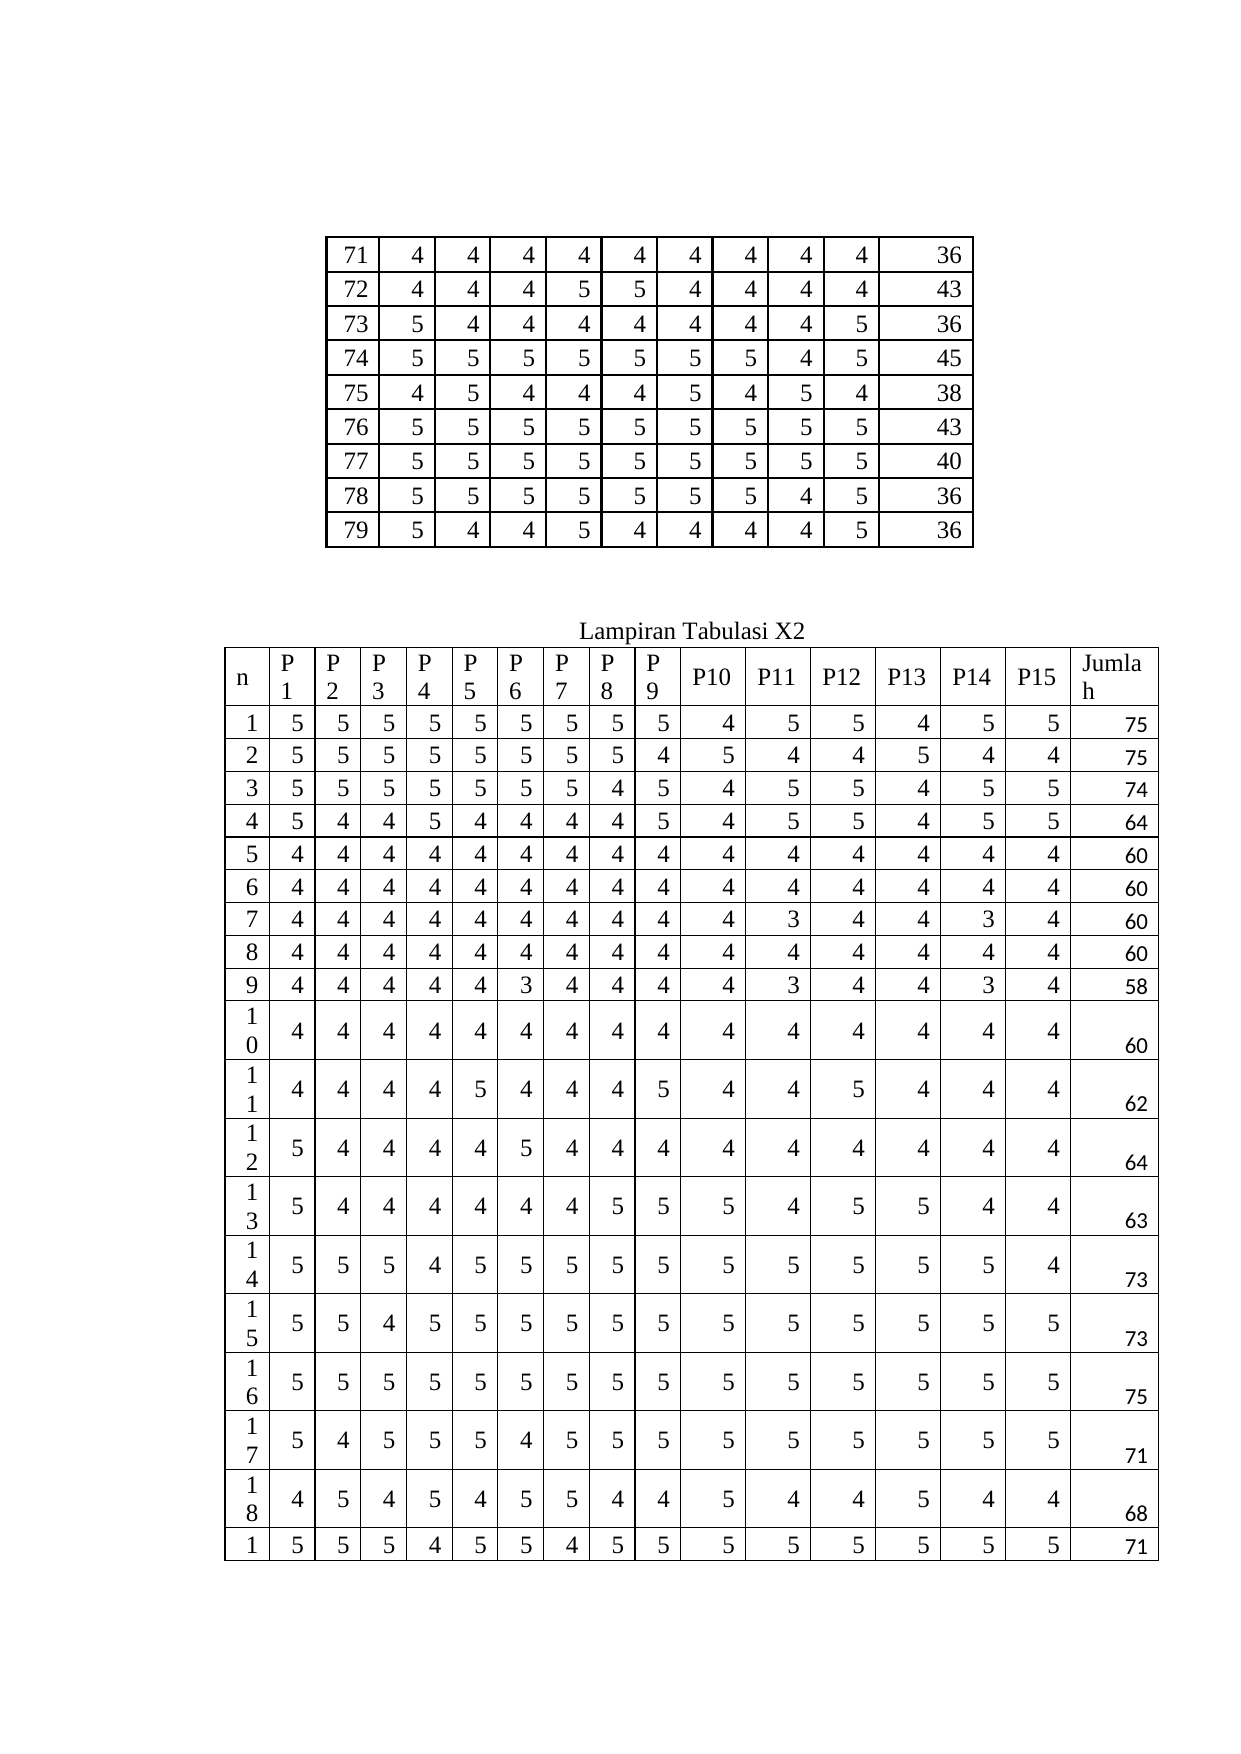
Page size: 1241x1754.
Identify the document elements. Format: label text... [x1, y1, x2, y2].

table_cell 5 [1006, 772, 1070, 803]
table_cell 5 [544, 772, 589, 803]
table_cell 4 [769, 307, 823, 339]
table_cell 5 [491, 445, 545, 477]
table_cell 4 [811, 969, 875, 1000]
table_cell 5 [811, 1177, 875, 1234]
table_cell 4 [316, 1177, 360, 1234]
table_cell 4 [316, 805, 360, 836]
table_cell 4 [1006, 870, 1070, 902]
table_cell 4 [590, 1001, 634, 1059]
table_cell 5 [491, 341, 545, 374]
table_cell 4 [636, 739, 680, 771]
table_cell 4 [811, 903, 875, 935]
table_cell 4 [636, 870, 680, 902]
table_cell P5 [453, 648, 497, 705]
table_cell 5 [941, 1294, 1005, 1352]
table_cell 4 [681, 936, 745, 968]
table_cell 4 [498, 1060, 543, 1117]
table_cell 4 [811, 1001, 875, 1059]
table_cell 4 [407, 1001, 452, 1059]
table_cell 4 [769, 273, 823, 305]
table_cell 4 [811, 870, 875, 902]
table_cell 4 [226, 805, 269, 836]
table_cell 5 [746, 805, 810, 836]
table_cell 4 [316, 838, 360, 869]
table_cell 4 [380, 273, 434, 305]
table_cell 5 [603, 479, 656, 511]
table_cell 4 [769, 479, 823, 511]
table_cell P11 [746, 648, 810, 705]
table_cell 5 [498, 1528, 543, 1560]
table_cell 5 [544, 1411, 589, 1469]
table_cell 5 [544, 1236, 589, 1293]
table_cell 4 [491, 307, 545, 339]
table_cell 4 [544, 805, 589, 836]
table_cell 4 [658, 238, 711, 271]
table_cell 4 [544, 903, 589, 935]
table_cell 4 [498, 838, 543, 869]
table_cell 4 [453, 870, 497, 902]
table_cell 4 [681, 969, 745, 1000]
table_cell 4 [491, 376, 545, 408]
table_cell 5 [769, 376, 823, 408]
table_cell 36 [880, 238, 972, 271]
table_cell 5 [590, 706, 634, 738]
table_cell 4 [361, 805, 406, 836]
table_cell 4 [876, 1060, 940, 1117]
table_cell 5 [453, 1353, 497, 1410]
table_cell 4 [746, 1119, 810, 1176]
table_cell 5 [361, 706, 406, 738]
table_cell P15 [1006, 648, 1070, 705]
table_cell 5 [681, 1411, 745, 1469]
table_cell 5 [825, 513, 878, 546]
table_cell 5 [811, 1236, 875, 1293]
table_cell 4 [498, 1177, 543, 1234]
table_cell 75 [1071, 706, 1158, 738]
table_cell 4 [1006, 1119, 1070, 1176]
table_cell 15 [226, 1294, 269, 1352]
table_cell 4 [453, 838, 497, 869]
table_cell 4 [681, 1060, 745, 1117]
table_cell 5 [636, 1060, 680, 1117]
table_cell 64 [1071, 805, 1158, 836]
table_cell 4 [941, 936, 1005, 968]
table_cell 75 [328, 376, 378, 408]
table_cell 18 [226, 1470, 269, 1527]
table_cell 4 [1006, 838, 1070, 869]
table_cell 5 [270, 1353, 314, 1410]
table_cell 5 [590, 1294, 634, 1352]
table_cell 5 [407, 772, 452, 803]
table_cell 4 [316, 969, 360, 1000]
table_cell 4 [436, 513, 489, 546]
table_cell 5 [498, 1470, 543, 1527]
table_cell 5 [658, 479, 711, 511]
table_cell 5 [714, 445, 767, 477]
table_cell 4 [714, 273, 767, 305]
table_cell 4 [590, 838, 634, 869]
table_cell 5 [681, 1294, 745, 1352]
table_cell 5 [270, 1177, 314, 1234]
table_cell 5 [636, 1236, 680, 1293]
table_cell 5 [681, 1236, 745, 1293]
table_cell 4 [941, 1470, 1005, 1527]
table_cell 4 [316, 1119, 360, 1176]
table_cell 5 [407, 1470, 452, 1527]
table_cell 4 [590, 936, 634, 968]
table_cell 4 [1006, 1177, 1070, 1234]
table_cell 4 [681, 903, 745, 935]
table_cell 5 [769, 410, 823, 442]
table_cell 5 [407, 706, 452, 738]
table_cell P1 [270, 648, 314, 705]
table_cell 4 [544, 1177, 589, 1234]
table_cell 5 [498, 772, 543, 803]
table_cell 5 [590, 1411, 634, 1469]
table_cell 5 [811, 1294, 875, 1352]
table_cell 4 [714, 513, 767, 546]
table_cell 4 [498, 1001, 543, 1059]
table_cell 5 [453, 1236, 497, 1293]
table_cell 4 [453, 969, 497, 1000]
table_cell 4 [941, 870, 1005, 902]
table_cell 5 [453, 1060, 497, 1117]
table_cell 5 [636, 1411, 680, 1469]
table_cell 5 [436, 376, 489, 408]
table_cell 4 [941, 1119, 1005, 1176]
table_cell 5 [498, 1294, 543, 1352]
table_cell 64 [1071, 1119, 1158, 1176]
table_cell 4 [270, 936, 314, 968]
table_cell 71 [328, 238, 378, 271]
table_cell 4 [544, 1060, 589, 1117]
table_cell 4 [361, 838, 406, 869]
table_cell 5 [316, 739, 360, 771]
table_cell 4 [270, 1001, 314, 1059]
table_cell P6 [498, 648, 543, 705]
table_cell 3 [746, 903, 810, 935]
table_cell 4 [603, 238, 656, 271]
table_cell 60 [1071, 838, 1158, 869]
table_cell 4 [544, 1528, 589, 1560]
table_cell 4 [1006, 903, 1070, 935]
table_cell 11 [226, 1060, 269, 1117]
table_cell 5 [658, 410, 711, 442]
table_cell P10 [681, 648, 745, 705]
table_cell 5 [316, 1236, 360, 1293]
table_cell 58 [1071, 969, 1158, 1000]
table_cell 5 [407, 1294, 452, 1352]
table_cell 5 [498, 739, 543, 771]
table_cell 60 [1071, 903, 1158, 935]
table_header Lampiran Tabulasi X2 [225, 614, 1159, 647]
table_cell 5 [590, 1236, 634, 1293]
table_cell 4 [681, 870, 745, 902]
table_cell 4 [941, 1177, 1005, 1234]
table_cell 3 [226, 772, 269, 803]
table_cell 4 [714, 307, 767, 339]
table_cell 4 [491, 513, 545, 546]
table_cell 5 [876, 1353, 940, 1410]
table_cell 60 [1071, 870, 1158, 902]
table_cell 60 [1071, 1001, 1158, 1059]
table_cell 4 [544, 969, 589, 1000]
table_cell 74 [328, 341, 378, 374]
table_cell 5 [811, 1060, 875, 1117]
table_cell 5 [681, 739, 745, 771]
table_cell 5 [590, 1177, 634, 1234]
table_cell 5 [941, 1528, 1005, 1560]
table_cell 4 [1006, 1001, 1070, 1059]
table_cell 4 [681, 706, 745, 738]
table_cell 5 [226, 838, 269, 869]
table_cell 4 [547, 307, 600, 339]
table_cell 5 [636, 772, 680, 803]
table_cell 5 [603, 410, 656, 442]
table_cell 5 [658, 376, 711, 408]
table_cell 75 [1071, 739, 1158, 771]
table_cell 5 [876, 1236, 940, 1293]
table_cell 5 [407, 1353, 452, 1410]
table_cell 6 [226, 870, 269, 902]
table_cell 4 [361, 1060, 406, 1117]
table_cell 5 [714, 479, 767, 511]
table_cell 4 [603, 376, 656, 408]
table_cell P13 [876, 648, 940, 705]
table_cell 5 [1006, 1294, 1070, 1352]
table_cell 5 [498, 1353, 543, 1410]
table_cell 5 [811, 1353, 875, 1410]
table_cell 60 [1071, 936, 1158, 968]
table_cell 5 [491, 410, 545, 442]
table_cell 4 [825, 376, 878, 408]
table_cell 5 [453, 1294, 497, 1352]
table_cell 4 [876, 772, 940, 803]
table_cell 4 [590, 870, 634, 902]
table_cell 40 [880, 445, 972, 477]
table_cell 4 [407, 1236, 452, 1293]
table_cell 4 [1006, 1060, 1070, 1117]
table_cell 5 [603, 341, 656, 374]
table_cell 4 [270, 903, 314, 935]
table_cell 5 [436, 410, 489, 442]
table_cell 5 [547, 479, 600, 511]
table_cell 5 [746, 1528, 810, 1560]
table_cell 4 [811, 1119, 875, 1176]
table_cell 5 [270, 772, 314, 803]
table_cell 5 [453, 706, 497, 738]
table_cell 4 [361, 1119, 406, 1176]
table_cell 4 [498, 936, 543, 968]
table_cell 5 [636, 1177, 680, 1234]
table_cell 5 [636, 805, 680, 836]
table_cell 5 [380, 445, 434, 477]
table_cell 4 [380, 376, 434, 408]
table_cell 4 [544, 1119, 589, 1176]
table_cell 4 [811, 1470, 875, 1527]
table_cell P9 [636, 648, 680, 705]
table_cell 4 [941, 1060, 1005, 1117]
table_cell 5 [590, 739, 634, 771]
table_cell 4 [590, 805, 634, 836]
table_cell 4 [407, 1177, 452, 1234]
table_cell 77 [328, 445, 378, 477]
table_cell 5 [361, 772, 406, 803]
table_cell 16 [226, 1353, 269, 1410]
table_cell 5 [498, 1119, 543, 1176]
table_cell 5 [681, 1528, 745, 1560]
table_cell 5 [825, 410, 878, 442]
table_cell 79 [328, 513, 378, 546]
table_cell 4 [407, 903, 452, 935]
table_cell 5 [547, 273, 600, 305]
table_cell 5 [316, 1470, 360, 1527]
table_cell 5 [361, 1236, 406, 1293]
table_cell 4 [498, 903, 543, 935]
table_cell 4 [811, 838, 875, 869]
table_cell 4 [407, 936, 452, 968]
table_cell 5 [270, 1119, 314, 1176]
table_cell 5 [270, 805, 314, 836]
table_cell 4 [453, 1119, 497, 1176]
table_cell 71 [1071, 1411, 1158, 1469]
table_cell 4 [361, 1470, 406, 1527]
table_cell 5 [316, 1353, 360, 1410]
table_cell 5 [407, 805, 452, 836]
table_cell 5 [361, 1528, 406, 1560]
table_cell 1 [226, 706, 269, 738]
table_cell 5 [1006, 1353, 1070, 1410]
table_cell 73 [328, 307, 378, 339]
table_cell 5 [825, 445, 878, 477]
table_cell 14 [226, 1236, 269, 1293]
table_cell 4 [590, 969, 634, 1000]
table_cell 4 [876, 805, 940, 836]
table_cell 4 [361, 903, 406, 935]
table_cell P7 [544, 648, 589, 705]
table_cell 5 [380, 307, 434, 339]
table_cell 4 [941, 1001, 1005, 1059]
table_cell 5 [941, 805, 1005, 836]
table_cell 5 [491, 479, 545, 511]
table_cell 5 [1006, 1528, 1070, 1560]
table_cell 4 [603, 513, 656, 546]
table_cell 4 [590, 1470, 634, 1527]
table_cell 4 [876, 838, 940, 869]
table_cell 4 [746, 1177, 810, 1234]
table_cell 73 [1071, 1236, 1158, 1293]
table_cell 5 [876, 1294, 940, 1352]
table_cell 5 [498, 706, 543, 738]
table_cell 4 [769, 513, 823, 546]
table_cell 4 [636, 903, 680, 935]
table_cell 4 [544, 1001, 589, 1059]
table_cell 4 [876, 936, 940, 968]
table_cell 5 [361, 1411, 406, 1469]
table_cell 17 [226, 1411, 269, 1469]
table_cell 4 [825, 238, 878, 271]
table_cell 5 [603, 445, 656, 477]
table_cell 78 [328, 479, 378, 511]
table_cell 4 [658, 307, 711, 339]
table_cell 4 [1006, 1236, 1070, 1293]
table_cell 4 [590, 1119, 634, 1176]
table_cell 4 [407, 1528, 452, 1560]
table_cell 4 [498, 1411, 543, 1469]
table_cell 5 [825, 341, 878, 374]
table_cell 4 [407, 969, 452, 1000]
table_cell 5 [453, 739, 497, 771]
table_cell 5 [590, 1528, 634, 1560]
table_cell 4 [636, 1001, 680, 1059]
table_cell 36 [880, 307, 972, 339]
table_cell 5 [544, 1470, 589, 1527]
table_cell 38 [880, 376, 972, 408]
table_cell 4 [636, 969, 680, 1000]
table_cell 5 [941, 1236, 1005, 1293]
table_cell P2 [316, 648, 360, 705]
table_cell 4 [746, 838, 810, 869]
table_cell 4 [746, 1001, 810, 1059]
table_cell 5 [498, 1236, 543, 1293]
table_cell 5 [547, 445, 600, 477]
table_cell 4 [876, 870, 940, 902]
table_cell 4 [270, 1470, 314, 1527]
table_cell P12 [811, 648, 875, 705]
table_cell 2 [226, 739, 269, 771]
table_cell 5 [746, 772, 810, 803]
table_cell 5 [270, 1236, 314, 1293]
table_cell 5 [316, 772, 360, 803]
table_cell 5 [453, 1528, 497, 1560]
table_cell 5 [316, 1528, 360, 1560]
table_cell 5 [380, 479, 434, 511]
table_cell 5 [547, 341, 600, 374]
table_cell 5 [876, 1177, 940, 1234]
table_cell 13 [226, 1177, 269, 1234]
table_cell 5 [547, 513, 600, 546]
table_cell 4 [453, 1001, 497, 1059]
table_cell P14 [941, 648, 1005, 705]
table_cell 4 [825, 273, 878, 305]
table_cell 4 [491, 273, 545, 305]
table_cell 4 [681, 805, 745, 836]
table_cell 5 [825, 479, 878, 511]
table_cell 5 [436, 341, 489, 374]
table_cell 4 [681, 772, 745, 803]
table_cell 5 [544, 1294, 589, 1352]
table_cell 5 [436, 479, 489, 511]
table_cell 5 [636, 1353, 680, 1410]
table_cell 5 [380, 410, 434, 442]
table_cell 5 [636, 1294, 680, 1352]
table_cell 4 [746, 1470, 810, 1527]
table_cell 4 [876, 1001, 940, 1059]
table_cell 5 [1006, 805, 1070, 836]
table_cell 4 [270, 870, 314, 902]
table_cell 4 [436, 238, 489, 271]
table_cell 43 [880, 273, 972, 305]
table_cell 4 [876, 706, 940, 738]
table_cell 4 [714, 238, 767, 271]
table_cell 5 [453, 1411, 497, 1469]
table_cell 10 [226, 1001, 269, 1059]
table_cell 4 [746, 1060, 810, 1117]
table_cell 5 [361, 1353, 406, 1410]
table_cell 4 [436, 307, 489, 339]
table_cell 5 [746, 1236, 810, 1293]
table_cell 4 [498, 805, 543, 836]
table_cell 4 [316, 870, 360, 902]
table_cell 8 [226, 936, 269, 968]
table_cell 5 [316, 706, 360, 738]
table_cell 5 [811, 1411, 875, 1469]
table_cell 4 [316, 936, 360, 968]
table_cell 5 [544, 739, 589, 771]
table_cell 4 [603, 307, 656, 339]
table_cell 5 [746, 1353, 810, 1410]
table_cell 4 [407, 838, 452, 869]
table_cell 73 [1071, 1294, 1158, 1352]
table_cell 5 [714, 410, 767, 442]
table_cell 7 [226, 903, 269, 935]
table_cell 4 [681, 1001, 745, 1059]
table_cell 4 [407, 1060, 452, 1117]
table_cell 5 [941, 772, 1005, 803]
table_cell 4 [491, 238, 545, 271]
table_cell 36 [880, 479, 972, 511]
table_cell 4 [941, 838, 1005, 869]
table_cell 4 [361, 870, 406, 902]
table_cell 5 [603, 273, 656, 305]
table_cell 5 [436, 445, 489, 477]
table_cell 63 [1071, 1177, 1158, 1234]
table_cell 4 [316, 1411, 360, 1469]
table_cell 4 [453, 903, 497, 935]
table_cell 5 [270, 1294, 314, 1352]
table_cell 4 [544, 936, 589, 968]
table_cell 68 [1071, 1470, 1158, 1527]
table_cell 4 [316, 1060, 360, 1117]
table_cell 4 [746, 936, 810, 968]
table_cell 5 [636, 1528, 680, 1560]
table_cell 71 [1071, 1528, 1158, 1560]
table_cell 4 [590, 772, 634, 803]
table_cell 4 [270, 1060, 314, 1117]
table_cell 4 [407, 870, 452, 902]
table_cell P3 [361, 648, 406, 705]
table_cell 4 [453, 936, 497, 968]
table_cell P8 [590, 648, 634, 705]
table_cell 5 [876, 1470, 940, 1527]
table_cell 4 [1006, 739, 1070, 771]
table_cell 5 [658, 341, 711, 374]
table_cell 4 [407, 1119, 452, 1176]
table_cell 62 [1071, 1060, 1158, 1117]
table_cell 4 [380, 238, 434, 271]
table_cell 4 [547, 238, 600, 271]
table_cell 5 [453, 772, 497, 803]
table_cell 43 [880, 410, 972, 442]
table_cell 5 [876, 1411, 940, 1469]
table_cell 5 [746, 1411, 810, 1469]
table_cell 5 [811, 1528, 875, 1560]
table_cell 5 [941, 1411, 1005, 1469]
table_cell 5 [1006, 1411, 1070, 1469]
table_cell 5 [941, 706, 1005, 738]
table_cell 4 [1006, 1470, 1070, 1527]
table_cell 5 [876, 1528, 940, 1560]
table_cell 3 [941, 969, 1005, 1000]
table_cell 5 [380, 513, 434, 546]
table_cell 19 [226, 1528, 269, 1560]
table_cell 4 [1006, 936, 1070, 968]
table_cell 5 [876, 739, 940, 771]
table_cell 4 [270, 838, 314, 869]
table_cell 5 [544, 1353, 589, 1410]
table_cell 4 [316, 903, 360, 935]
table_cell 4 [746, 739, 810, 771]
table_cell 4 [876, 969, 940, 1000]
table_cell 4 [681, 1119, 745, 1176]
table_cell 5 [407, 1411, 452, 1469]
table_cell 4 [714, 376, 767, 408]
table_cell 5 [681, 1353, 745, 1410]
table_cell 5 [746, 706, 810, 738]
table_cell 76 [328, 410, 378, 442]
table_cell 4 [361, 1001, 406, 1059]
table_cell 4 [361, 969, 406, 1000]
table_cell 4 [544, 870, 589, 902]
table_cell 5 [270, 706, 314, 738]
table_cell 4 [361, 936, 406, 968]
table_cell 5 [941, 1353, 1005, 1410]
table_cell 4 [811, 739, 875, 771]
table_cell 5 [746, 1294, 810, 1352]
table_cell 4 [811, 936, 875, 968]
table_cell 4 [658, 273, 711, 305]
table_cell 5 [769, 445, 823, 477]
table_cell 5 [544, 706, 589, 738]
table_cell 5 [658, 445, 711, 477]
table_cell 4 [681, 838, 745, 869]
table_cell 4 [636, 1470, 680, 1527]
table_cell 3 [746, 969, 810, 1000]
table_cell 4 [636, 936, 680, 968]
table_cell 36 [880, 513, 972, 546]
table_cell 4 [498, 870, 543, 902]
table_cell 5 [361, 739, 406, 771]
table_cell 4 [590, 903, 634, 935]
table_cell 4 [453, 805, 497, 836]
table_cell 3 [941, 903, 1005, 935]
table_cell 4 [769, 341, 823, 374]
table_cell n [226, 648, 269, 705]
table_cell 9 [226, 969, 269, 1000]
table_cell 4 [453, 1470, 497, 1527]
table_cell 4 [544, 838, 589, 869]
table_cell 5 [811, 706, 875, 738]
table_cell 5 [590, 1353, 634, 1410]
table_cell 5 [714, 341, 767, 374]
table_cell 4 [941, 739, 1005, 771]
table_cell 4 [636, 1119, 680, 1176]
table_cell 4 [590, 1060, 634, 1117]
table_cell 5 [811, 805, 875, 836]
table_cell 5 [681, 1177, 745, 1234]
table_cell 5 [1006, 706, 1070, 738]
table_cell 4 [876, 903, 940, 935]
table_cell 4 [876, 1119, 940, 1176]
table_cell Jumlah [1071, 648, 1158, 705]
table_cell 5 [270, 739, 314, 771]
table_cell 5 [270, 1411, 314, 1469]
table_cell P4 [407, 648, 452, 705]
table_cell 4 [361, 1294, 406, 1352]
table_cell 5 [316, 1294, 360, 1352]
table_cell 4 [636, 838, 680, 869]
table_cell 74 [1071, 772, 1158, 803]
table_cell 4 [1006, 969, 1070, 1000]
table_cell 12 [226, 1119, 269, 1176]
table_cell 4 [658, 513, 711, 546]
table_cell 4 [746, 870, 810, 902]
table_cell 3 [498, 969, 543, 1000]
table_cell 5 [681, 1470, 745, 1527]
table_cell 45 [880, 341, 972, 374]
table_cell 4 [316, 1001, 360, 1059]
table_cell 5 [811, 772, 875, 803]
table_cell 4 [436, 273, 489, 305]
table_cell 75 [1071, 1353, 1158, 1410]
table_cell 4 [769, 238, 823, 271]
table_cell 5 [636, 706, 680, 738]
table_cell 4 [453, 1177, 497, 1234]
table_cell 4 [361, 1177, 406, 1234]
table_cell 5 [380, 341, 434, 374]
table_cell 5 [270, 1528, 314, 1560]
table_cell 5 [825, 307, 878, 339]
table_cell 4 [270, 969, 314, 1000]
table_cell 5 [407, 739, 452, 771]
table_cell 5 [547, 410, 600, 442]
table_cell 72 [328, 273, 378, 305]
table_cell 4 [547, 376, 600, 408]
